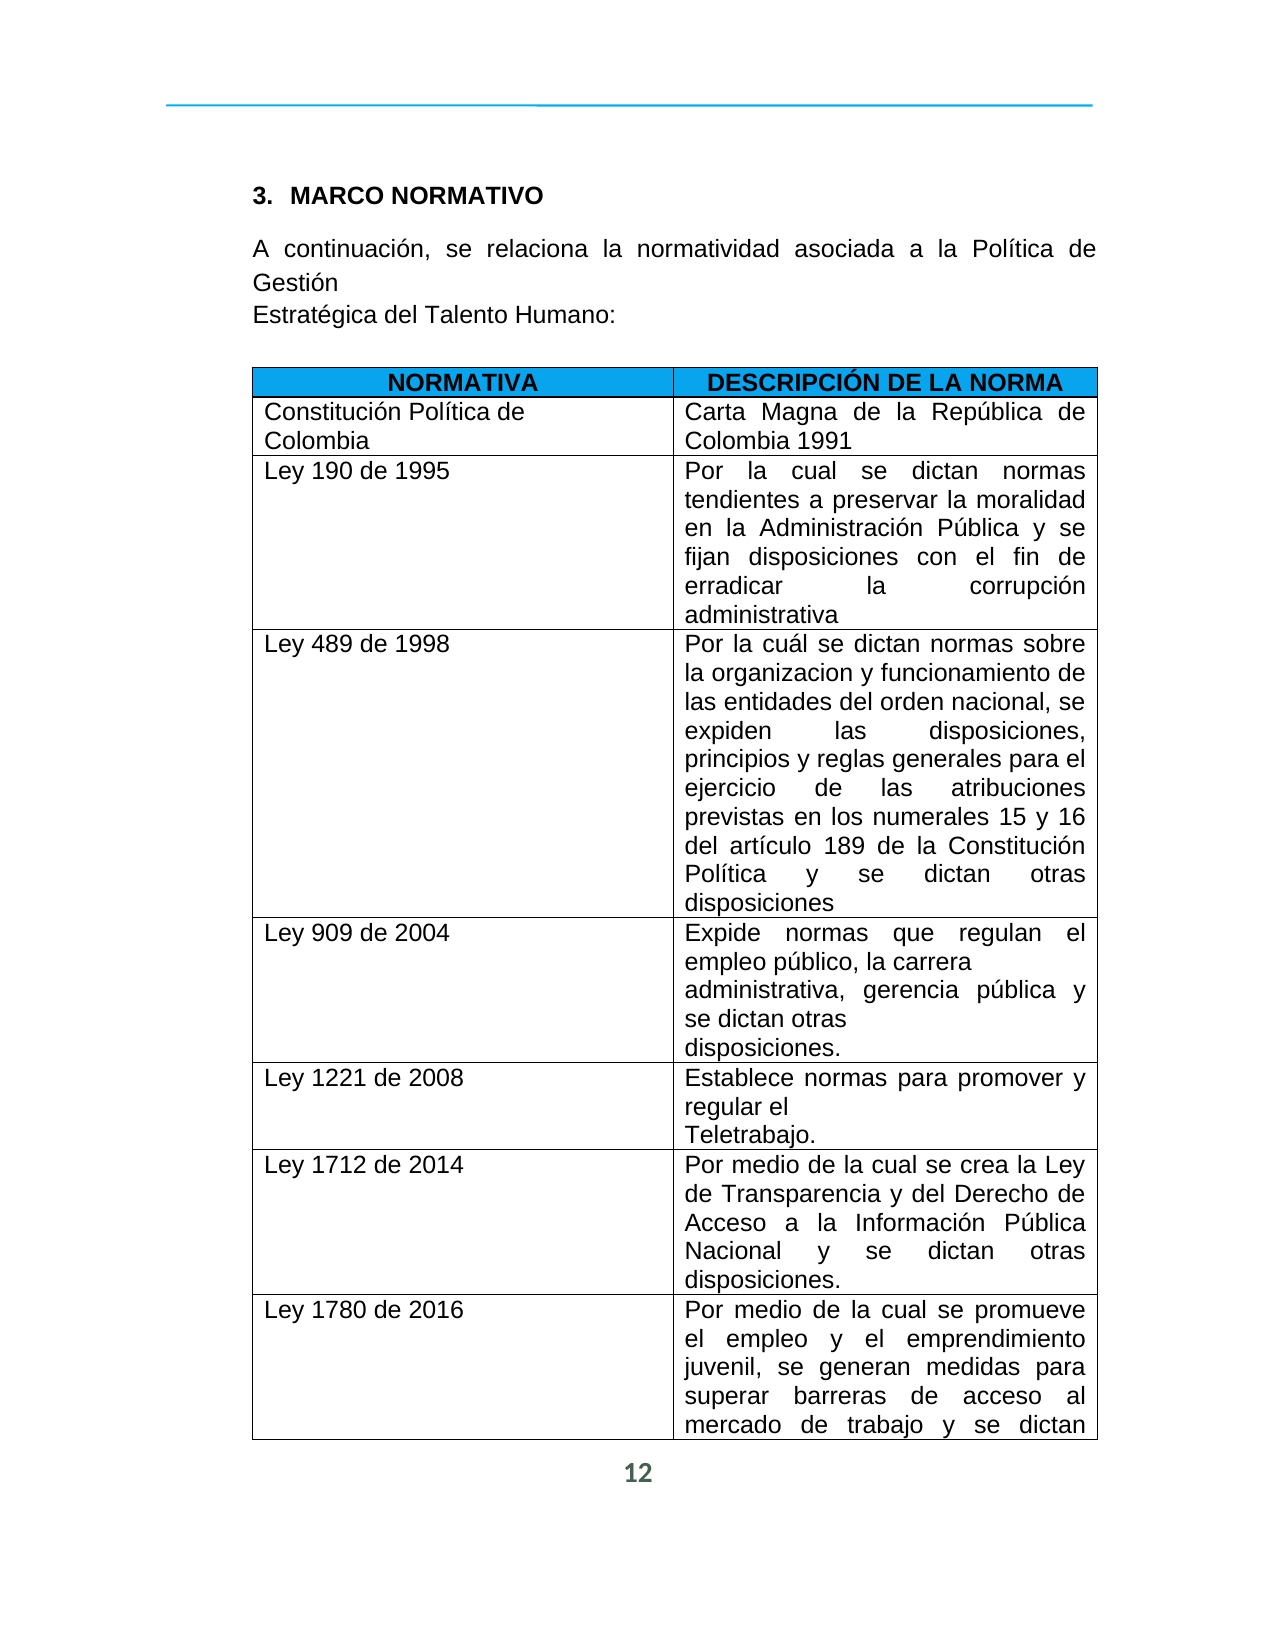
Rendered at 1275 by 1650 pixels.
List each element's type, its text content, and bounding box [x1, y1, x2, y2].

table_cell Por medio de la cual se crea la Ley de Transparencia y del Derecho de Acceso a la Información Pública Nacional y se dictan otras disposiciones. [674, 1150, 1097, 1294]
table_cell Por la cual se dictan normas tendientes a preservar la moralidad en la Administración Pública y se fijan disposiciones con el fin de erradicar la corrupción administrativa [674, 456, 1097, 628]
text A continuación, se relaciona la normatividad asociada a la Política de Gestión [252, 234, 1098, 296]
table_cell Ley 190 de 1995 [253, 456, 673, 628]
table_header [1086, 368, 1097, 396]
table_cell Constitución Política de Colombia [253, 398, 673, 455]
table_cell Ley 909 de 2004 [253, 918, 673, 1062]
table_cell Ley 489 de 1998 [253, 630, 673, 917]
table_cell Ley 1221 de 2008 [253, 1063, 673, 1149]
table_cell Por la cuál se dictan normas sobre la organizacion y funcionamiento de las entidades del orden nacional, se expiden las disposiciones, principios y reglas generales para el ejercicio de las atribuciones previstas en los numerales 15 y 16 del artículo 189 de la Constitución Política y se dictan otras disposiciones [674, 630, 1097, 917]
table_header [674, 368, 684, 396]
text Estratégica del Talento Humano: [252, 301, 1098, 329]
table_cell Carta Magna de la República de Colombia 1991 [674, 398, 1097, 455]
table_cell Ley 1780 de 2016 [253, 1295, 673, 1439]
list MARCO NORMATIVO [252, 181, 1098, 209]
table_cell Ley 1712 de 2014 [253, 1150, 673, 1294]
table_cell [674, 1295, 1097, 1439]
table_cell Establece normas para promover y regular el Teletrabajo. [674, 1063, 1097, 1149]
table_cell Expide normas que regulan el empleo público, la carrera administrativa, gerencia pública y se dictan otras disposiciones. [674, 918, 1097, 1062]
